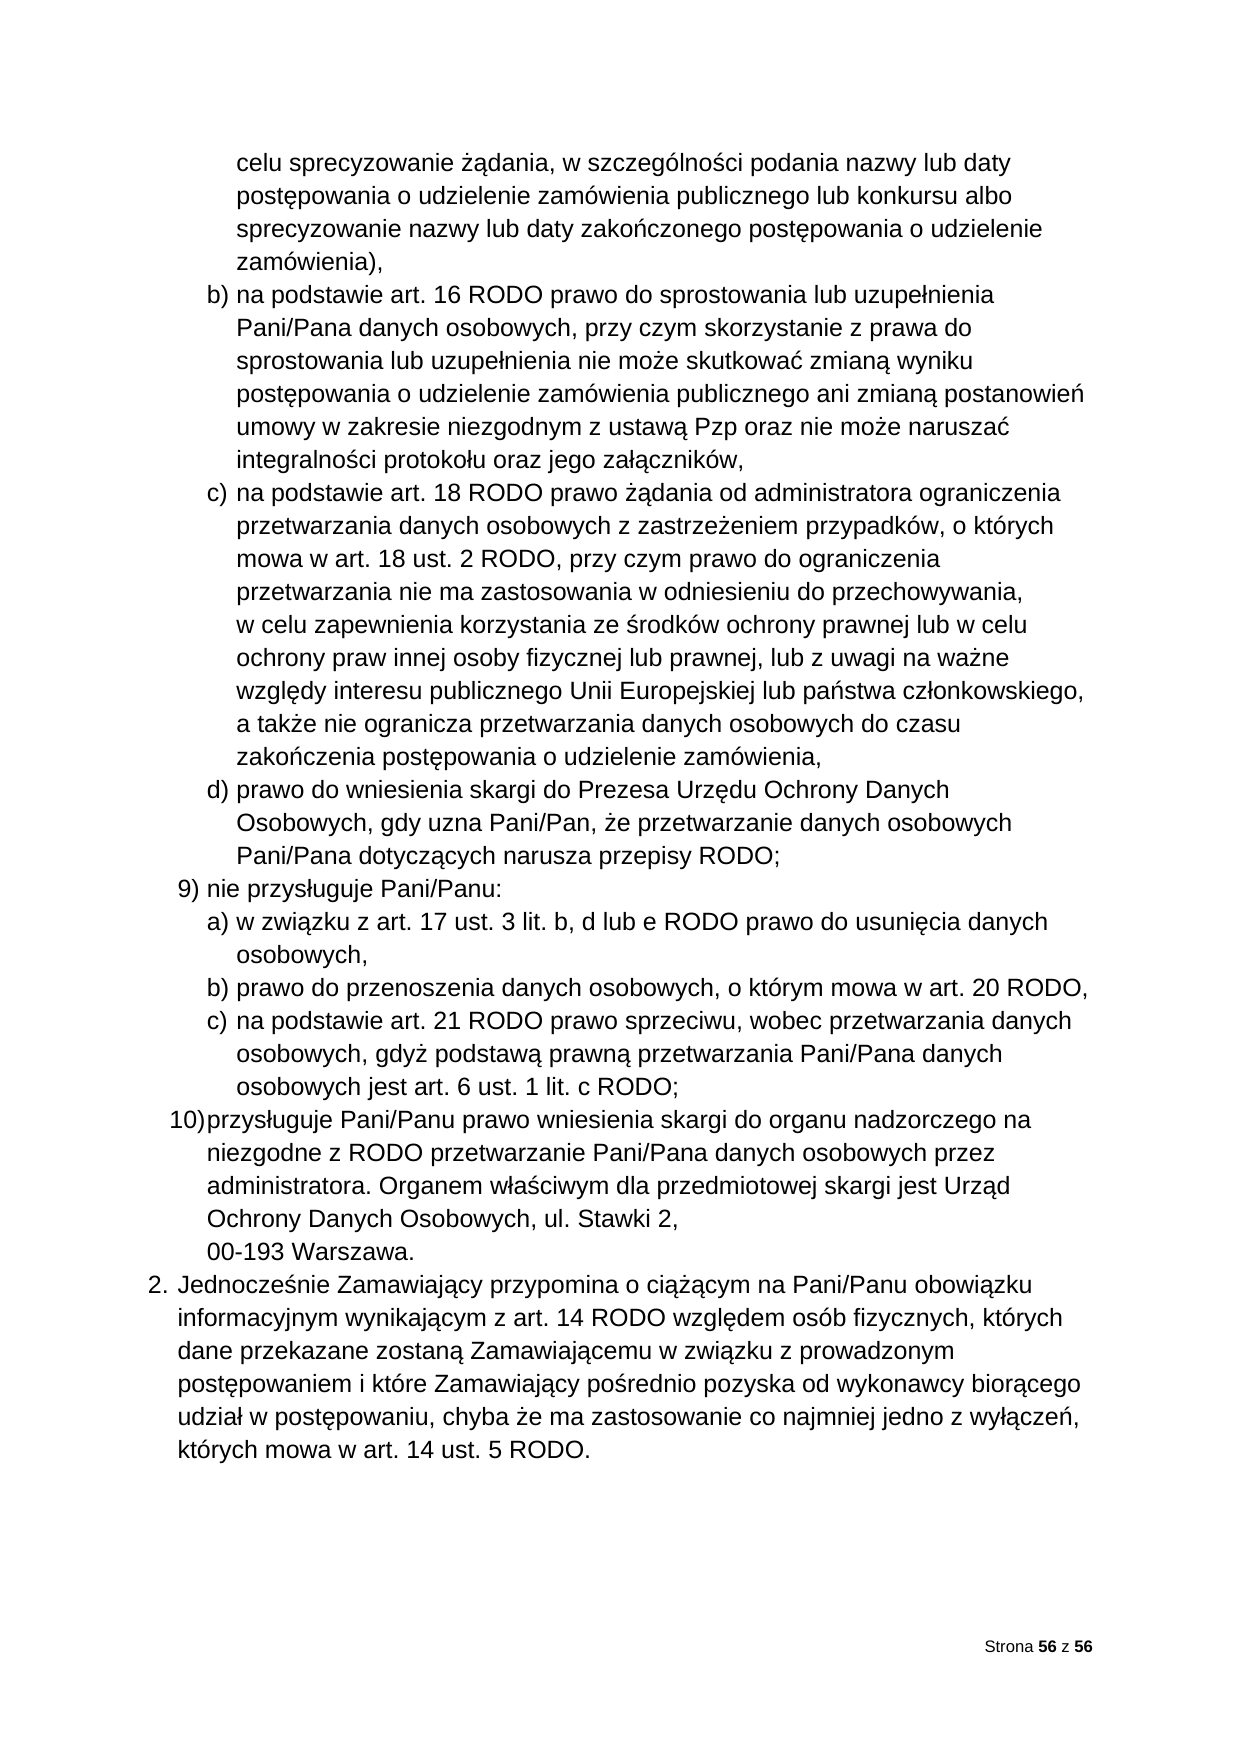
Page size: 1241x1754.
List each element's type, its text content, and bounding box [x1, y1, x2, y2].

list na podstawie art. 16 RODO prawo do sprostowania lub uzupełnienia Pani/Pana danych osobowych, przy czym skorzystanie z prawa do sprostowania lub uzupełnienia nie może skutkować zmianą wyniku postępowania o udzielenie zamówienia publicznego ani zmianą postanowień umowy w zakresie niezgodnym z ustawą Pzp oraz nie może naruszać integralności protokołu oraz jego załączników, [207, 280, 1093, 473]
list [207, 148, 1093, 275]
text w celu zapewnienia korzystania ze środków ochrony prawnej lub w celu ochrony praw innej osoby fizycznej lub prawnej, lub z uwagi na ważne względy interesu publicznego Unii Europejskiej lub państwa członkowskiego, a także nie ogranicza przetwarzania danych osobowych do czasu zakończenia postępowania o udzielenie zamówienia, [236, 610, 1093, 771]
list Jednocześnie Zamawiający przypomina o ciążącym na Pani/Panu obowiązku informacyjnym wynikającym z art. 14 RODO względem osób fizycznych, których dane przekazane zostaną Zamawiającemu w związku z prowadzonym postępowaniem i które Zamawiający pośrednio pozyska od wykonawcy biorącego udział w postępowaniu, chyba że ma zastosowanie co najmniej jedno z wyłączeń, których mowa w art. 14 ust. 5 RODO. [148, 1270, 1093, 1464]
list na podstawie art. 21 RODO prawo sprzeciwu, wobec przetwarzania danych osobowych, gdyż podstawą prawną przetwarzania Pani/Pana danych osobowych jest art. 6 ust. 1 lit. c RODO; [207, 1006, 1093, 1101]
list na podstawie art. 18 RODO prawo żądania od administratora ograniczenia przetwarzania danych osobowych z zastrzeżeniem przypadków, o których mowa w art. 18 ust. 2 RODO, przy czym prawo do ograniczenia przetwarzania nie ma zastosowania w odniesieniu do przechowywania, [207, 478, 1093, 606]
list przysługuje Pani/Panu prawo wniesienia skargi do organu nadzorczego na niezgodne z RODO przetwarzanie Pani/Pana danych osobowych przez administratora. Organem właściwym dla przedmiotowej skargi jest Urząd Ochrony Danych Osobowych, ul. Stawki 2, 00-193 Warszawa. [169, 1105, 1093, 1266]
list prawo do wniesienia skargi do Prezesa Urzędu Ochrony Danych Osobowych, gdy uzna Pani/Pan, że przetwarzanie danych osobowych Pani/Pana dotyczących narusza przepisy RODO; [207, 775, 1093, 870]
list prawo do przenoszenia danych osobowych, o którym mowa w art. 20 RODO, [207, 973, 1093, 1002]
list w związku z art. 17 ust. 3 lit. b, d lub e RODO prawo do usunięcia danych osobowych, [207, 907, 1093, 969]
list nie przysługuje Pani/Panu: [177, 874, 1093, 903]
